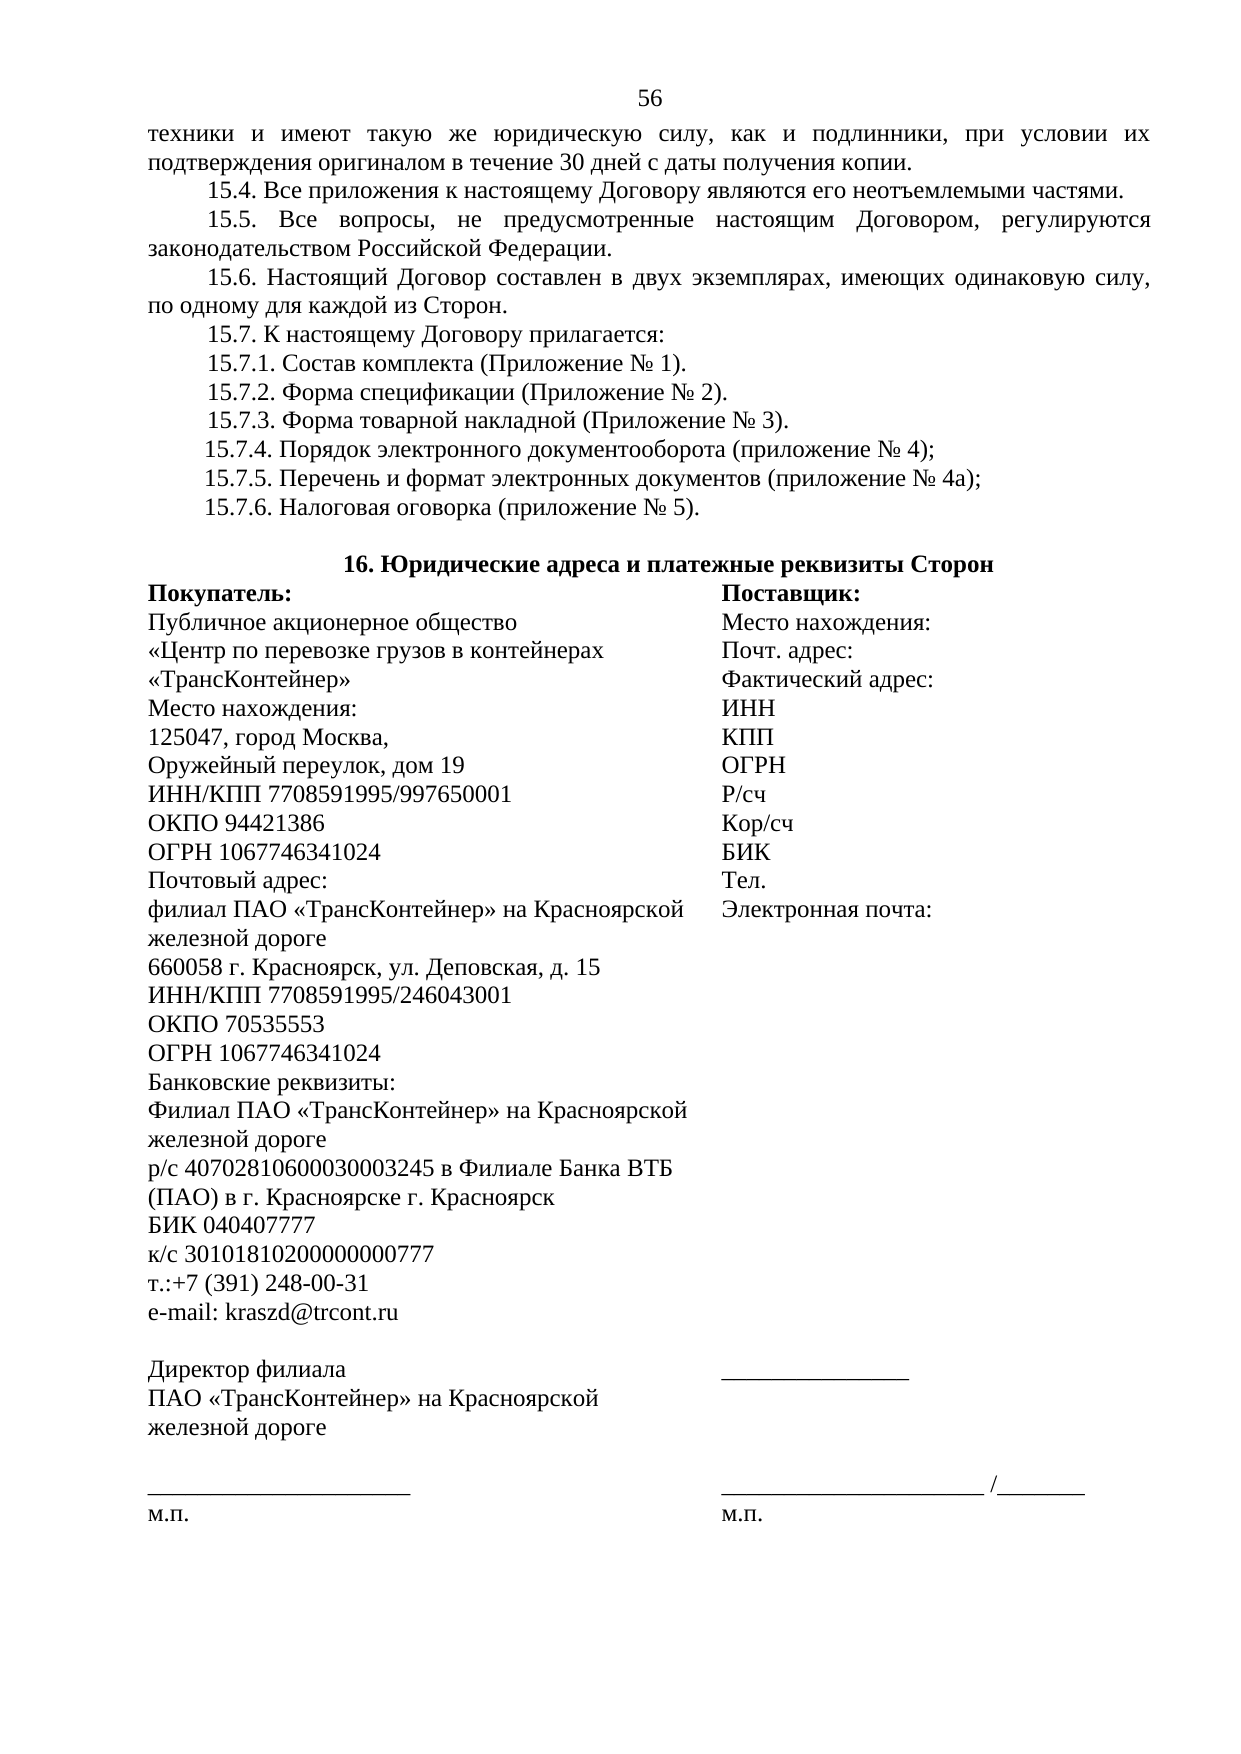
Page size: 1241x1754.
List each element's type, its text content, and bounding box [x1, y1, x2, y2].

text 15.7. К настоящему Договору прилагается: [148, 319, 1152, 348]
table_header Поставщик: Место нахождения: Почт. адрес: Фактический адрес: ИНН КПП ОГРН Р/сч Кор/сч БИК Тел. Электронная почта: _______________ _____________________ /_______ м.п. [710, 578, 1181, 1527]
text 15.7.5. Перечень и формат электронных документов (приложение № 4а); [148, 463, 1152, 492]
text 15.7.2. Форма спецификации (Приложение № 2). [148, 377, 1152, 406]
table_header Покупатель: Публичное акционерное общество «Центр по перевозке грузов в контейнерах «ТрансКонтейнер» Место нахождения: 125047, город Москва, Оружейный переулок, дом 19 ИНН/КПП 7708591995/997650001 ОКПО 94421386 ОГРН 1067746341024 Почтовый адрес: филиал ПАО «ТрансКонтейнер» на Красноярской железной дороге 660058 г. Красноярск, ул. Деповская, д. 15 ИНН/КПП 7708591995/246043001 ОКПО 70535553 ОГРН 1067746341024 Банковские реквизиты: Филиал ПАО «ТрансКонтейнер» на Красноярской железной дороге р/с 40702810600030003245 в Филиале Банка ВТБ (ПАО) в г. Красноярске г. Красноярск БИК 040407777 к/с 30101810200000000777 т.:+7 (391) 248-00-31 e-mail: kraszd@trcont.ru Директор филиала ПАО «ТрансКонтейнер» на Красноярской железной дороге _____________________ м.п. [136, 578, 710, 1527]
text 15.7.4. Порядок электронного документооборота (приложение № 4); [148, 434, 1152, 463]
text 15.7.6. Налоговая оговорка (приложение № 5). [148, 492, 1152, 521]
text 15.4. Все приложения к настоящему Договору являются его неотъемлемыми частями. [148, 176, 1152, 204]
text 15.7.3. Форма товарной накладной (Приложение № 3). [148, 406, 1152, 434]
text 15.5. Все вопросы, не предусмотренные настоящим Договором, регулируются законодательством Российской Федерации. [148, 204, 1152, 262]
text 15.6. Настоящий Договор составлен в двух экземплярах, имеющих одинаковую силу, по одному для каждой из Сторон. [148, 262, 1152, 319]
text 15.7.1. Состав комплекта (Приложение № 1). [148, 348, 1152, 377]
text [148, 118, 1152, 176]
text 16. Юридические адреса и платежные реквизиты Сторон [185, 549, 1152, 578]
